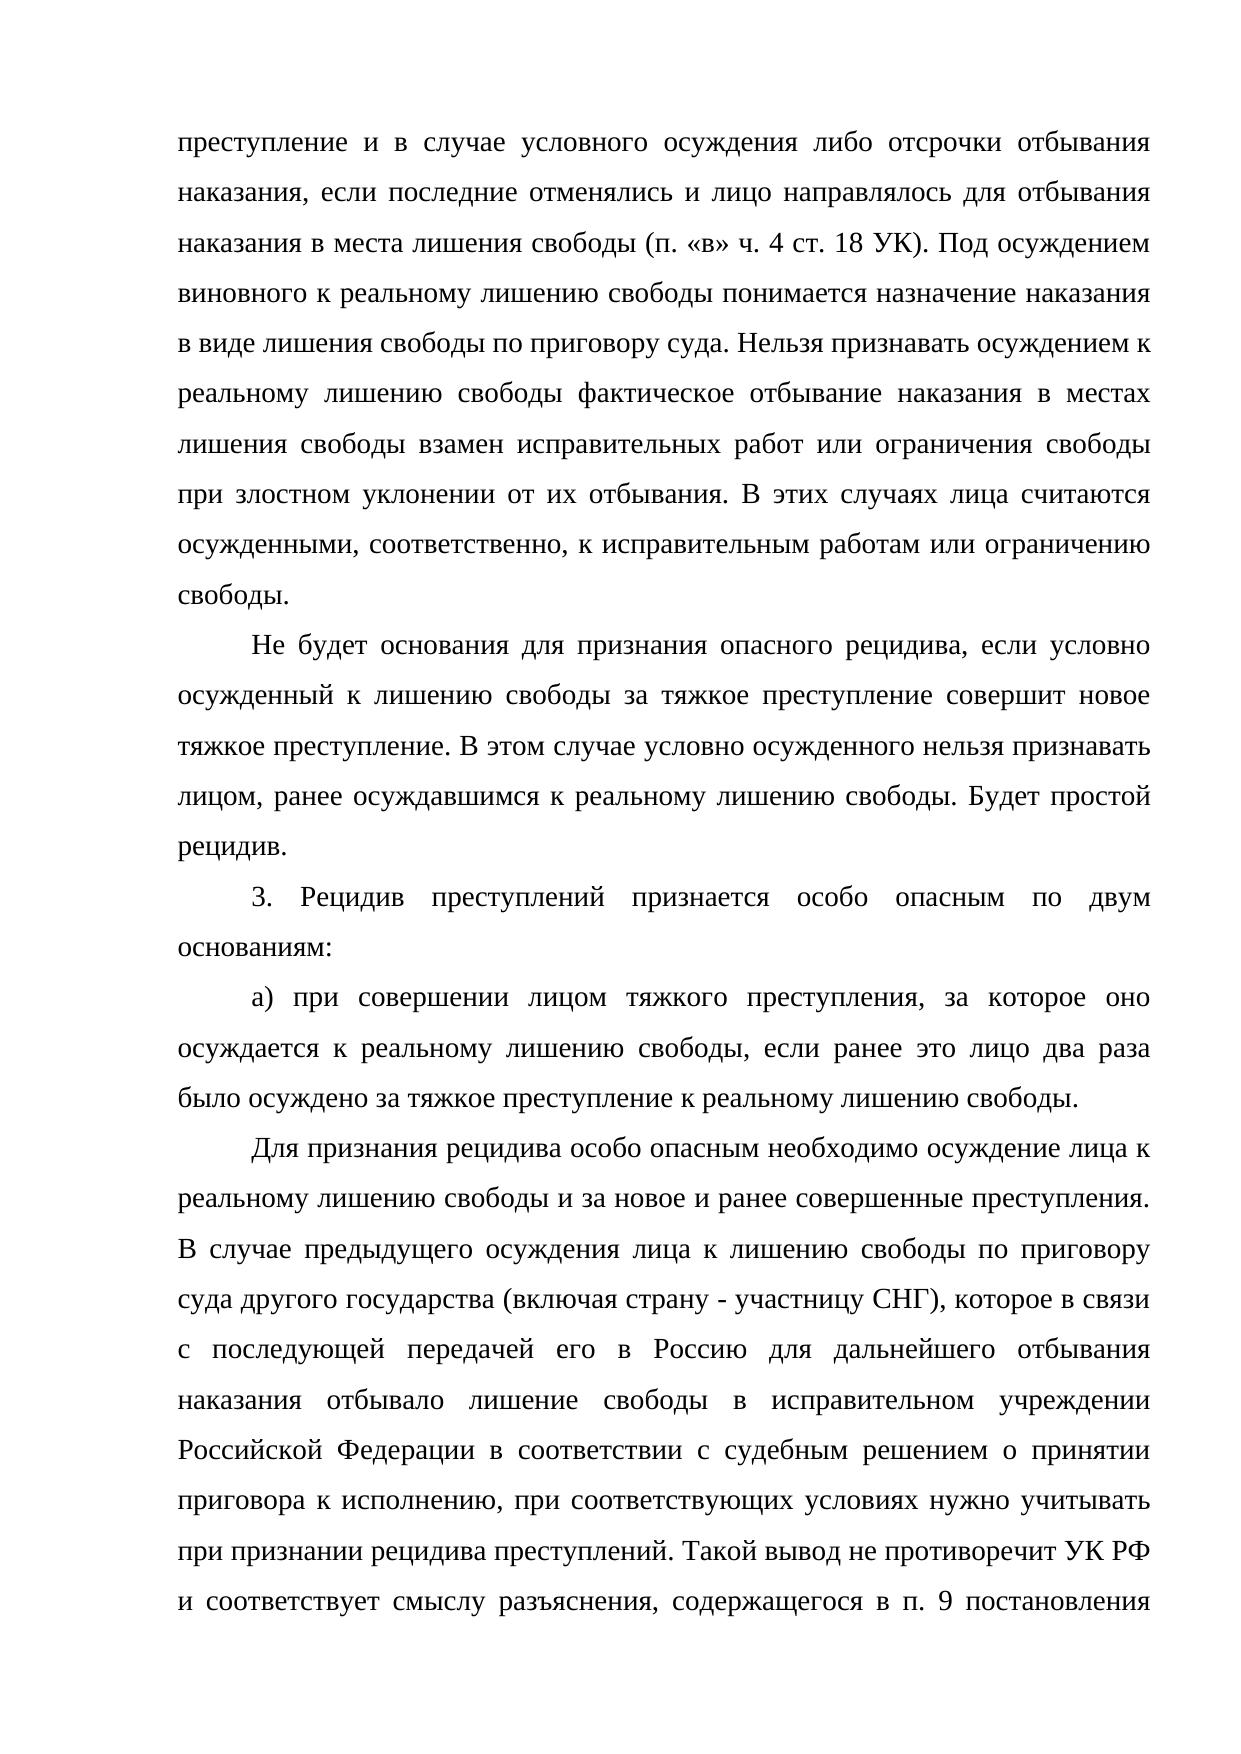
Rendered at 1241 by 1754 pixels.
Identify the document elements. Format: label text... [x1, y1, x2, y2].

text Не будет основания для признания опасного рецидива, если условно осужденный к лишению свободы за тяжкое преступление совершит новое тяжкое преступление. В этом случае условно осужденного нельзя признавать лицом, ранее осуждавшимся к реальному лишению свободы. Будет простой рецидив. [177, 627, 1152, 862]
text 3. Рецидив преступлений признается особо опасным по двум основаниям: [177, 879, 1152, 963]
text а) при совершении лицом тяжкого преступления, за которое оно осуждается к реальному лишению свободы, если ранее это лицо два раза было осуждено за тяжкое преступление к реальному лишению свободы. [177, 979, 1152, 1113]
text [177, 1130, 1152, 1617]
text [177, 124, 1152, 610]
